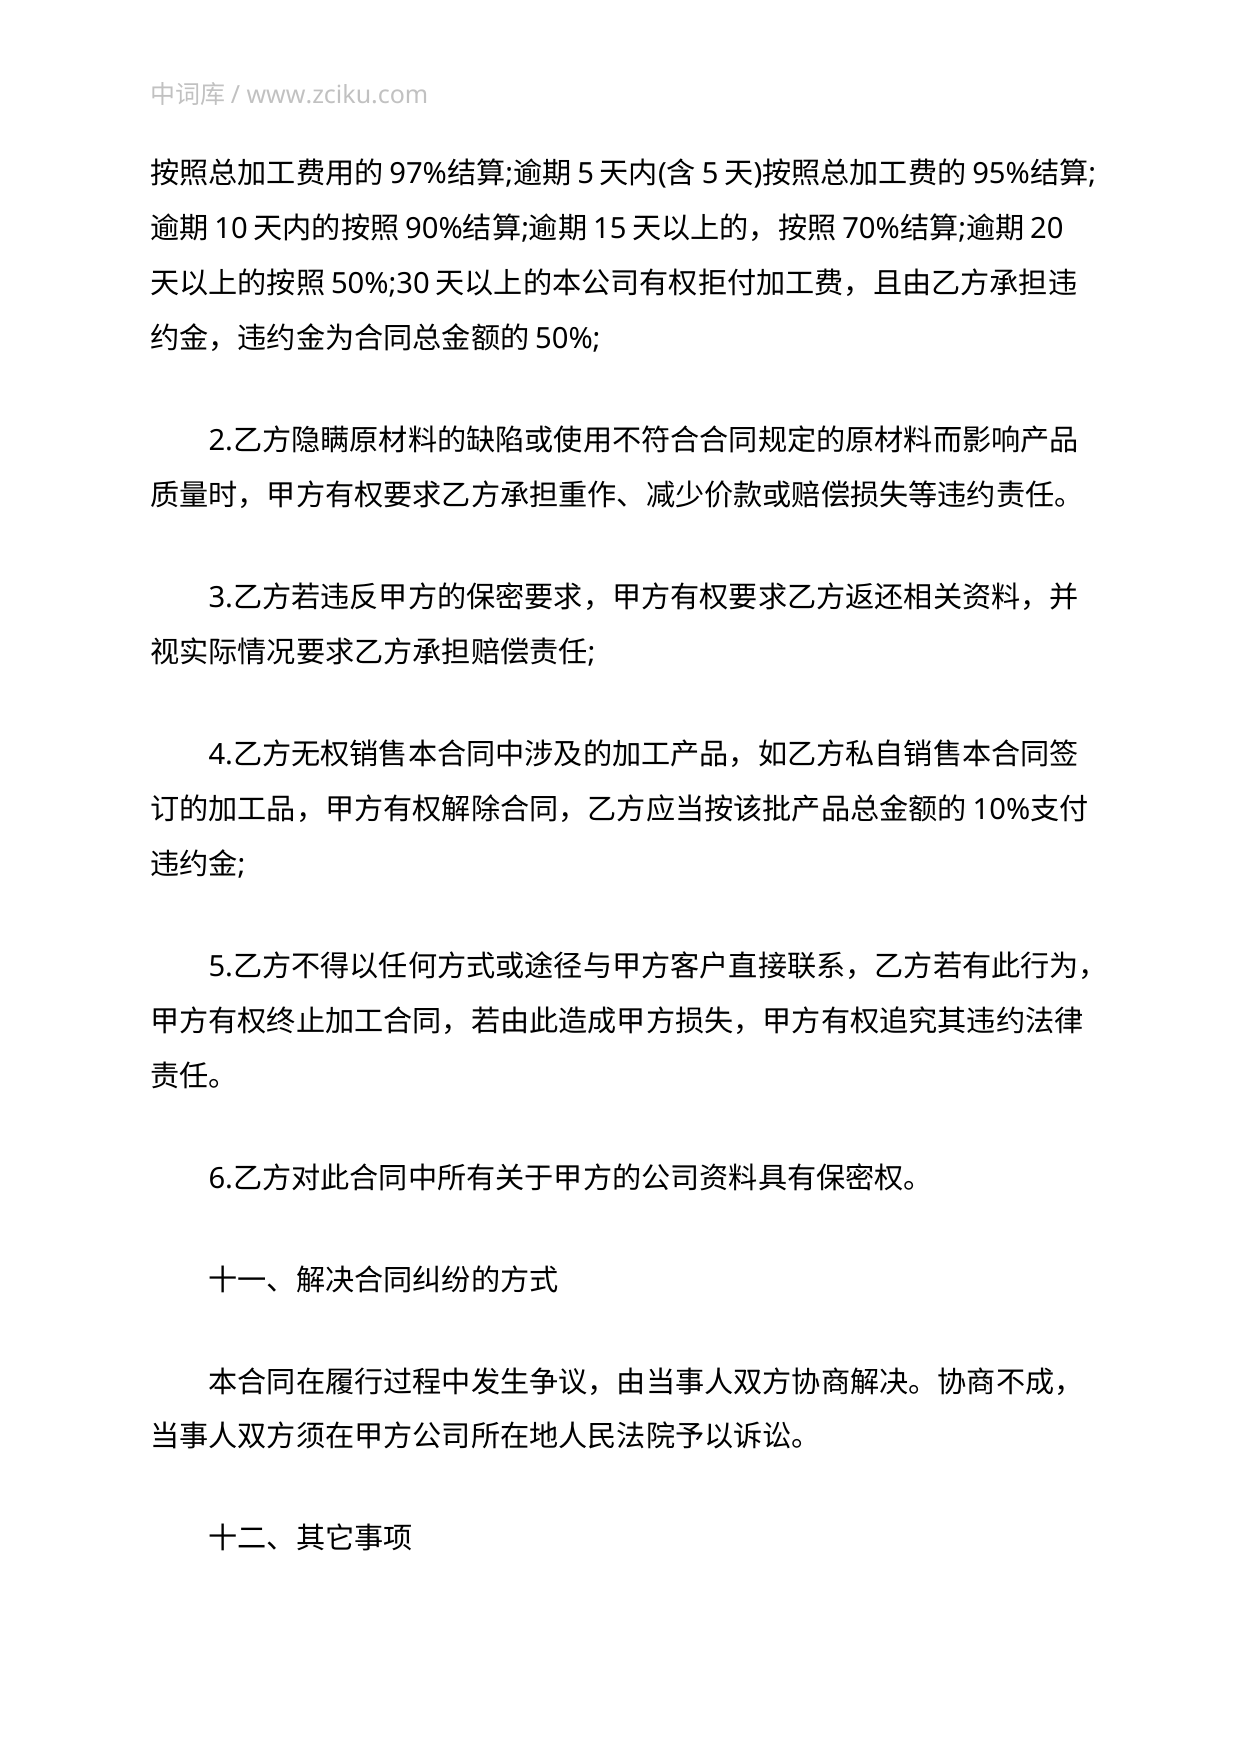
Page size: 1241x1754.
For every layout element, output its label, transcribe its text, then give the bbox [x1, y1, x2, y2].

text 2.乙方隐瞒原材料的缺陷或使用不符合合同规定的原材料而影响产品质量时，甲方有权要求乙方承担重作、减少价款或赔偿损失等违约责任。 [150, 417, 1090, 514]
text 4.乙方无权销售本合同中涉及的加工产品，如乙方私自销售本合同签订的加工品，甲方有权解除合同，乙方应当按该批产品总金额的10%支付违约金; [150, 731, 1090, 883]
text 十二、其它事项 [150, 1515, 1090, 1557]
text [150, 150, 1090, 357]
text 3.乙方若违反甲方的保密要求，甲方有权要求乙方返还相关资料，并视实际情况要求乙方承担赔偿责任; [150, 574, 1090, 671]
text 十一、解决合同纠纷的方式 [150, 1256, 1090, 1299]
text 5.乙方不得以任何方式或途径与甲方客户直接联系，乙方若有此行为，甲方有权终止加工合同，若由此造成甲方损失，甲方有权追究其违约法律责任。 [150, 943, 1090, 1095]
text 本合同在履行过程中发生争议，由当事人双方协商解决。协商不成，当事人双方须在甲方公司所在地人民法院予以诉讼。 [150, 1358, 1090, 1455]
text 6.乙方对此合同中所有关于甲方的公司资料具有保密权。 [150, 1154, 1090, 1197]
